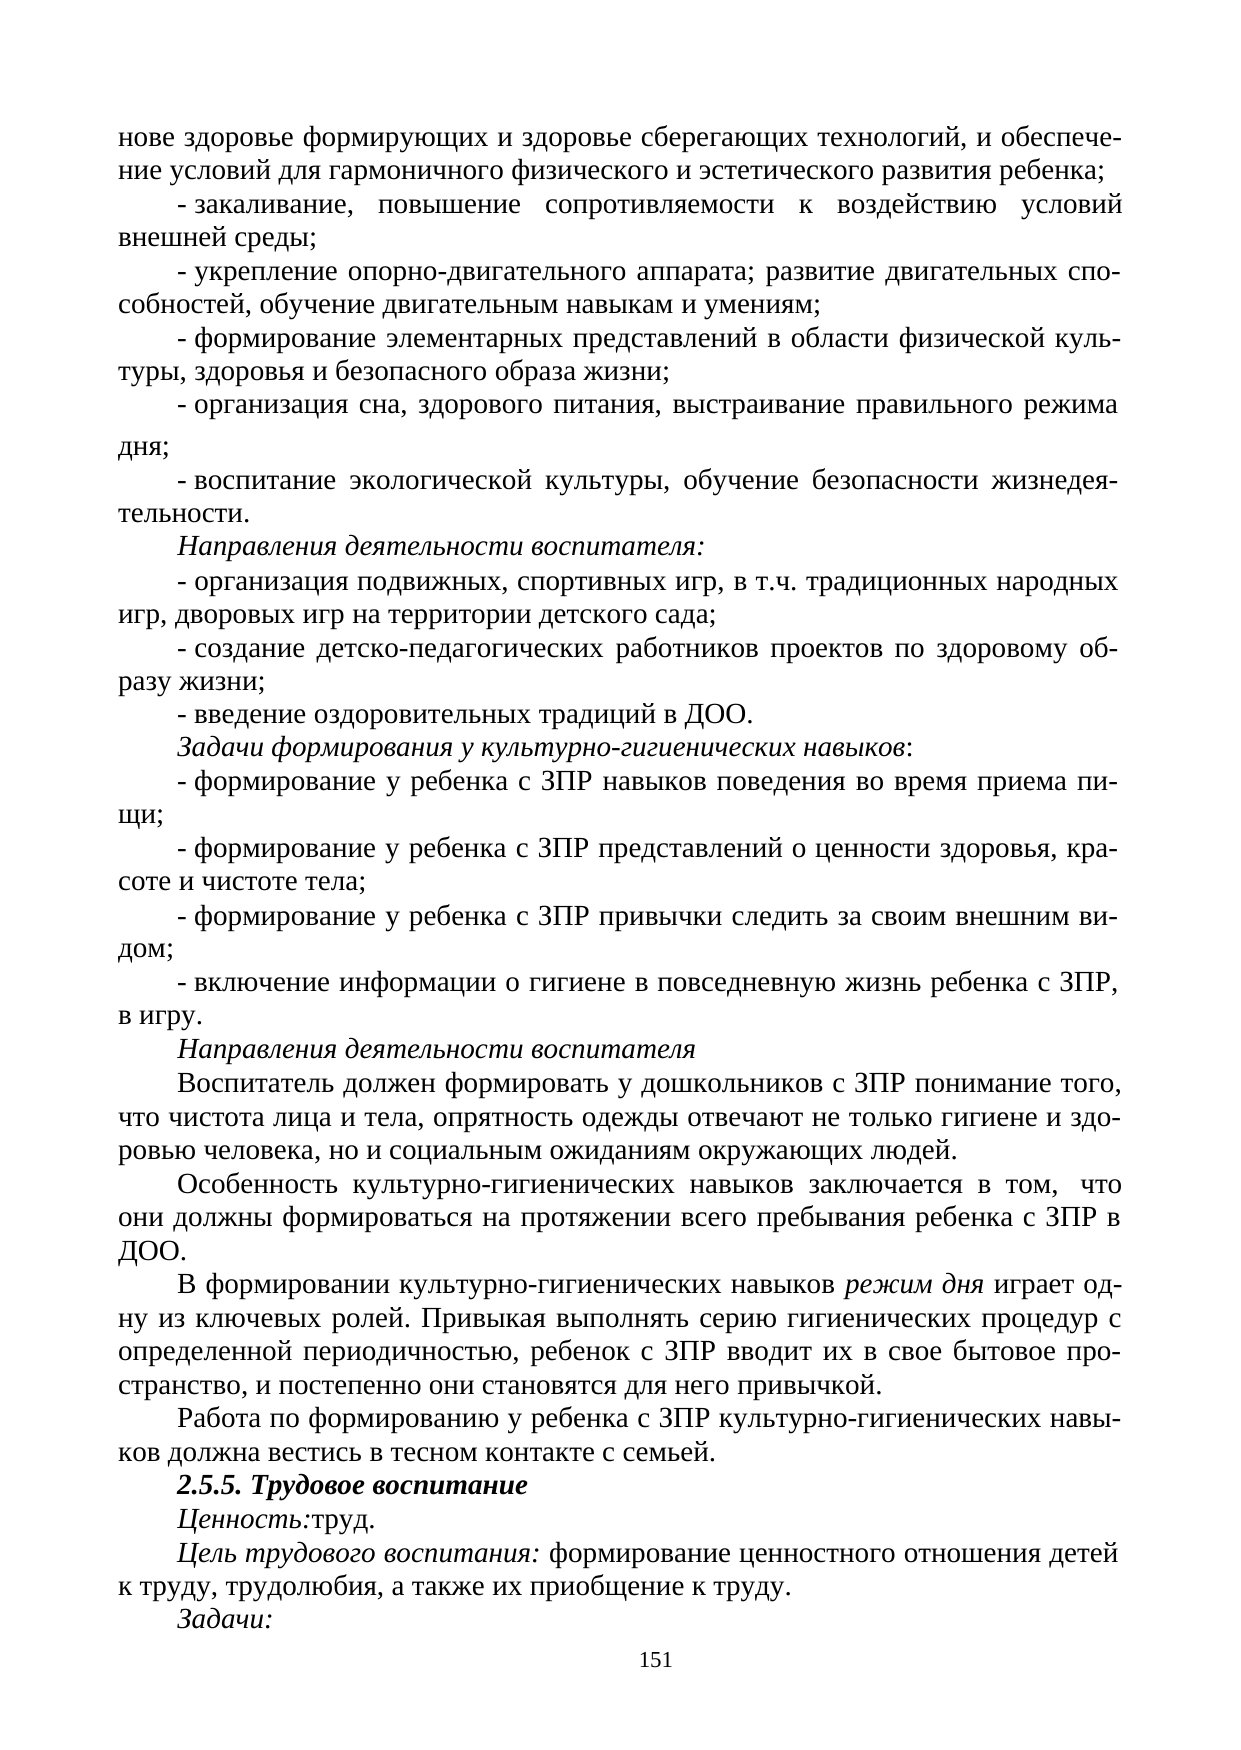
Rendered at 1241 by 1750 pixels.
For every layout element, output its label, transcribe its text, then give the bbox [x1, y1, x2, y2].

list формирование у ребенка с ЗПР навыков поведения во время приема пи- [177, 763, 1182, 797]
text В формировании культурно-гигиенических навыков режим дня играет од- ну из ключевых ролей. Привыкая выполнять серию гигиенических процедур с определенной периодичностью, ребенок с ЗПР вводит их в свое бытовое про- странство, и постепенно они становятся для него привычкой. [118, 1266, 1122, 1401]
list формирование у ребенка с ЗПР привычки следить за своим внешним ви- [177, 898, 1182, 931]
list укрепление опорно-двигательного аппарата; развитие двигательных спо- собностей, обучение двигательным навыкам и умениям; [118, 253, 1122, 320]
list введение оздоровительных традиций в ДОО. [177, 697, 1182, 730]
text тельности. [118, 496, 1182, 529]
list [118, 119, 1123, 186]
text щи; [118, 797, 1182, 830]
text дом; [118, 931, 1182, 964]
text дня; [118, 428, 1182, 462]
list формирование у ребенка с ЗПР представлений о ценности здоровья, кра- [177, 830, 1182, 864]
text Особенность культурно-гигиенических навыков заключается в том, что они должны формироваться на протяжении всего пребывания ребенка с ЗПР в ДОО. [118, 1166, 1122, 1266]
list закаливание, повышение сопротивляемости к воздействию условий внешней среды; [118, 186, 1122, 253]
list формирование элементарных представлений в области физической куль- туры, здоровья и безопасного образа жизни; [118, 320, 1122, 387]
list организация сна, здорового питания, выстраивание правильного режима [177, 387, 1182, 421]
list включение информации о гигиене в повседневную жизнь ребенка с ЗПР, [177, 964, 1182, 998]
list организация подвижных, спортивных игр, в т.ч. традиционных народных игр, дворовых игр на территории детского сада; [118, 563, 1122, 630]
text соте и чистоте тела; [118, 864, 1182, 898]
text Направления деятельности воспитателя: [177, 529, 1182, 563]
text Задачи: [177, 1602, 1182, 1635]
text Направления деятельности воспитателя [177, 1032, 1182, 1065]
list воспитание экологической культуры, обучение безопасности жизнедея- [177, 462, 1182, 496]
subtitle Трудовое воспитание [177, 1468, 1182, 1501]
text Воспитатель должен формировать у дошкольников с ЗПР понимание того, что чистота лица и тела, опрятность одежды отвечают не только гигиене и здо- ровью человека, но и социальным ожиданиям окружающих людей. [118, 1065, 1123, 1166]
list создание детско-педагогических работников проектов по здоровому об- разу жизни; [118, 630, 1122, 697]
text в игру. [118, 998, 1182, 1032]
text Работа по формированию у ребенка с ЗПР культурно-гигиенических навы- ков должна вестись в тесном контакте с семьей. [118, 1401, 1123, 1468]
text Задачи формирования у культурно-гигиенических навыков: [177, 730, 1182, 763]
text Ценность:труд. [177, 1501, 1182, 1535]
text Цель трудового воспитания: формирование ценностного отношения детей к труду, трудолюбия, а также их приобщение к труду. [118, 1535, 1128, 1602]
